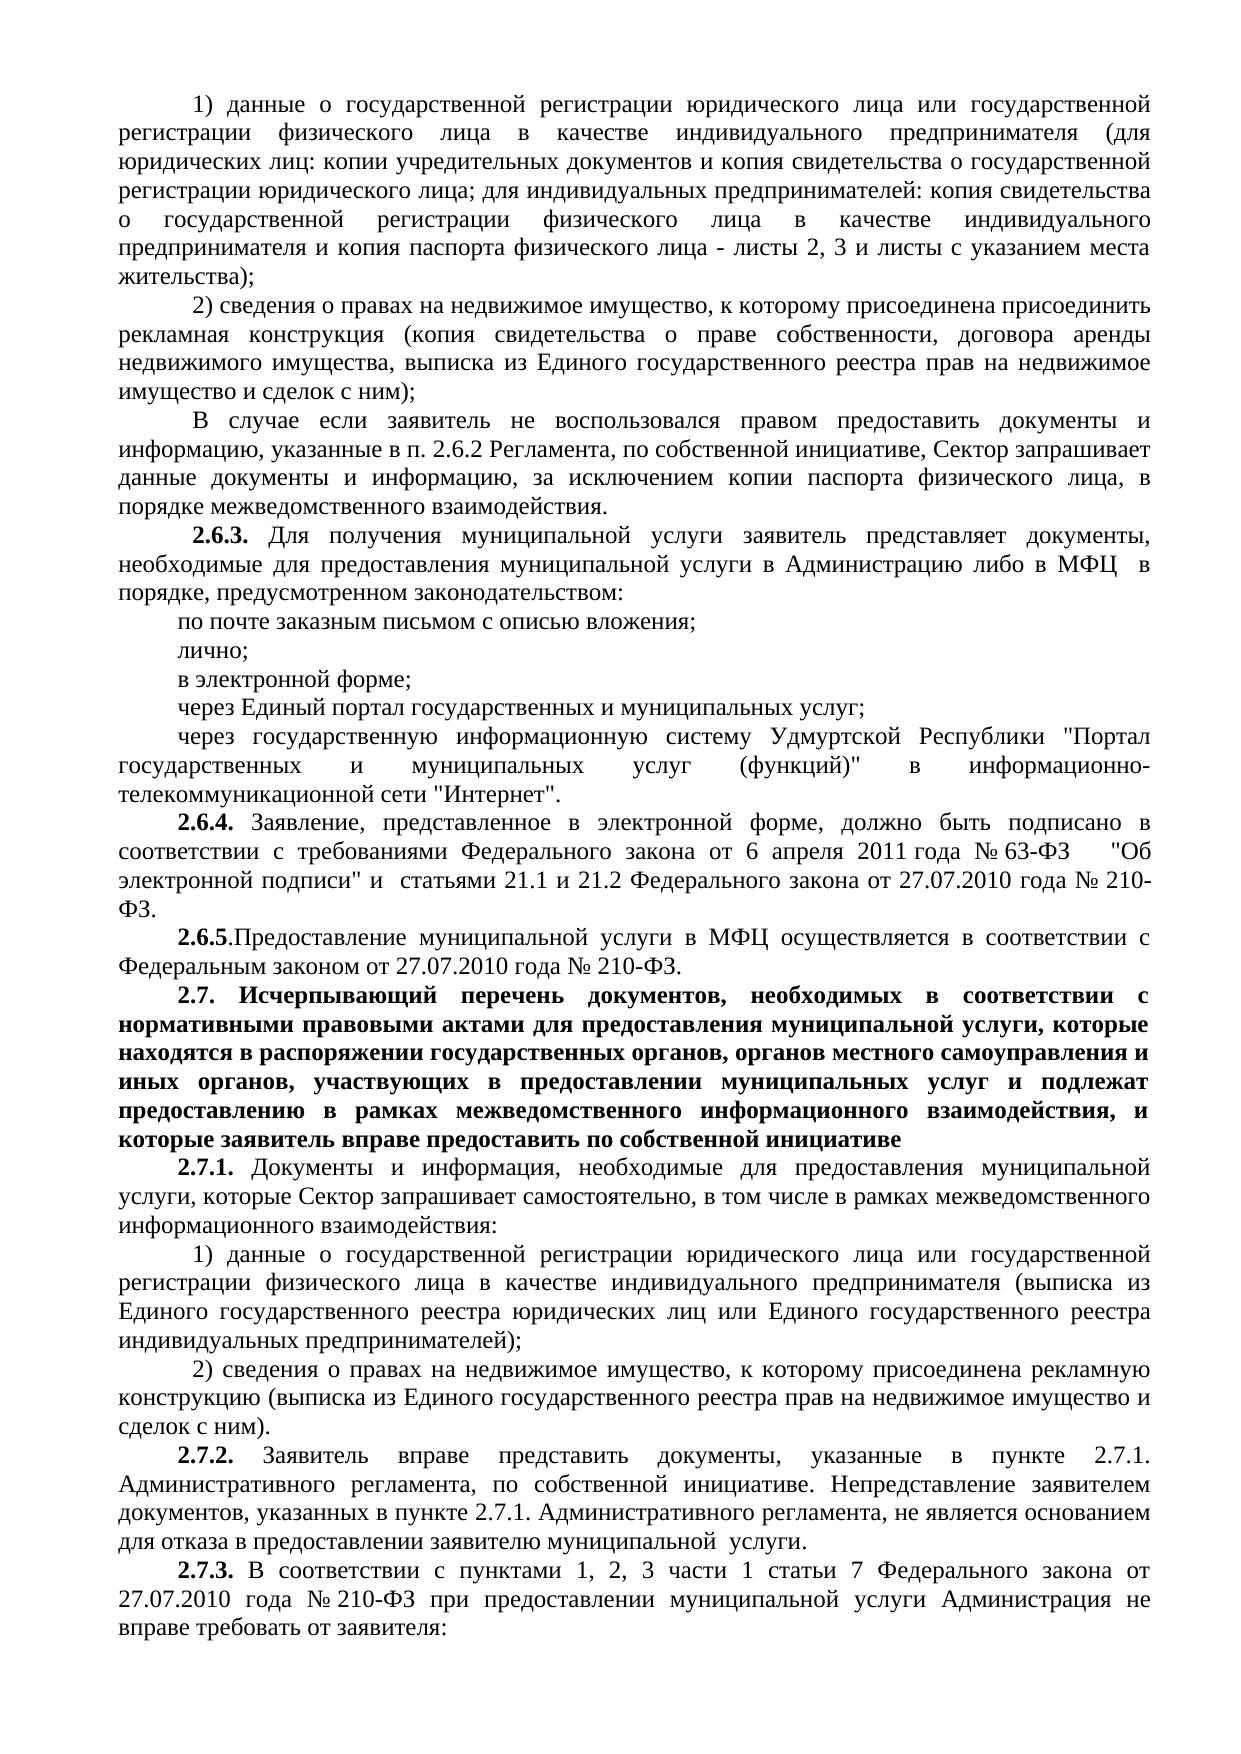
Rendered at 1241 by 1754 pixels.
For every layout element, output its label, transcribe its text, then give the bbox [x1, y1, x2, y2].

text 2.7.1. Документы и информация, необходимые для предоставления муниципальной услуги, которые Сектор запрашивает самостоятельно, в том числе в рамках межведомственного информационного взаимодействия: [118, 1152, 1152, 1239]
text 2.7. Исчерпывающий перечень документов, необходимых в соответствии с нормативными правовыми актами для предоставления муниципальной услуги, которые находятся в распоряжении государственных органов, органов местного самоуправления и иных органов, участвующих в предоставлении муниципальных услуг и подлежат предоставлению в рамках межведомственного информационного взаимодействия, и которые заявитель вправе предоставить по собственной инициативе [118, 980, 1149, 1152]
text 2) сведения о правах на недвижимое имущество, к которому присоединена присоединить рекламная конструкция (копия свидетельства о праве собственности, договора аренды недвижимого имущества, выписка из Единого государственного реестра прав на недвижимое имущество и сделок с ним); [118, 290, 1152, 405]
text 2.7.2. Заявитель вправе представить документы, указанные в пункте 2.7.1. Административного регламента, по собственной инициативе. Непредставление заявителем документов, указанных в пункте 2.7.1. Административного регламента, не является основанием для отказа в предоставлении заявителю муниципальной услуги. [118, 1440, 1152, 1555]
text по почте заказным письмом с описью вложения; [118, 606, 1152, 635]
text в электронной форме; [118, 664, 1152, 692]
text 1) данные о государственной регистрации юридического лица или государственной регистрации физического лица в качестве индивидуального предпринимателя (для юридических лиц: копии учредительных документов и копия свидетельства о государственной регистрации юридического лица; для индивидуальных предпринимателей: копия свидетельства о государственной регистрации физического лица в качестве индивидуального предпринимателя и копия паспорта физического лица - листы 2, 3 и листы с указанием места жительства); [118, 89, 1152, 290]
text 2) сведения о правах на недвижимое имущество, к которому присоединена рекламную конструкцию (выписка из Единого государственного реестра прав на недвижимое имущество и сделок с ним). [118, 1354, 1152, 1440]
text через Единый портал государственных и муниципальных услуг; [118, 692, 1152, 721]
text 2.6.3. Для получения муниципальной услуги заявитель представляет документы, необходимые для предоставления муниципальной услуги в Администрацию либо в МФЦ в порядке, предусмотренном законодательством: [118, 520, 1152, 606]
text 2.7.3. В соответствии с пунктами 1, 2, 3 части 1 статьи 7 Федерального закона от 27.07.2010 года № 210-ФЗ при предоставлении муниципальной услуги Администрация не вправе требовать от заявителя: [118, 1555, 1152, 1641]
text В случае если заявитель не воспользовался правом предоставить документы и информацию, указанные в п. 2.6.2 Регламента, по собственной инициативе, Сектор запрашивает данные документы и информацию, за исключением копии паспорта физического лица, в порядке межведомственного взаимодействия. [118, 405, 1152, 520]
text 2.6.4. Заявление, представленное в электронной форме, должно быть подписано в соответствии с требованиями Федерального закона от 6 апреля 2011 года № 63-ФЗ "Об электронной подписи" и статьями 21.1 и 21.2 Федерального закона от 27.07.2010 года № 210-ФЗ. [118, 807, 1152, 922]
text через государственную информационную систему Удмуртской Республики "Портал государственных и муниципальных услуг (функций)" в информационно-телекоммуникационной сети "Интернет". [118, 721, 1152, 807]
text 2.6.5.Предоставление муниципальной услуги в МФЦ осуществляется в соответствии с Федеральным законом от 27.07.2010 года № 210-ФЗ. [118, 922, 1152, 980]
text 1) данные о государственной регистрации юридического лица или государственной регистрации физического лица в качестве индивидуального предпринимателя (выписка из Единого государственного реестра юридических лиц или Единого государственного реестра индивидуальных предпринимателей); [118, 1239, 1152, 1354]
text лично; [118, 635, 1152, 664]
